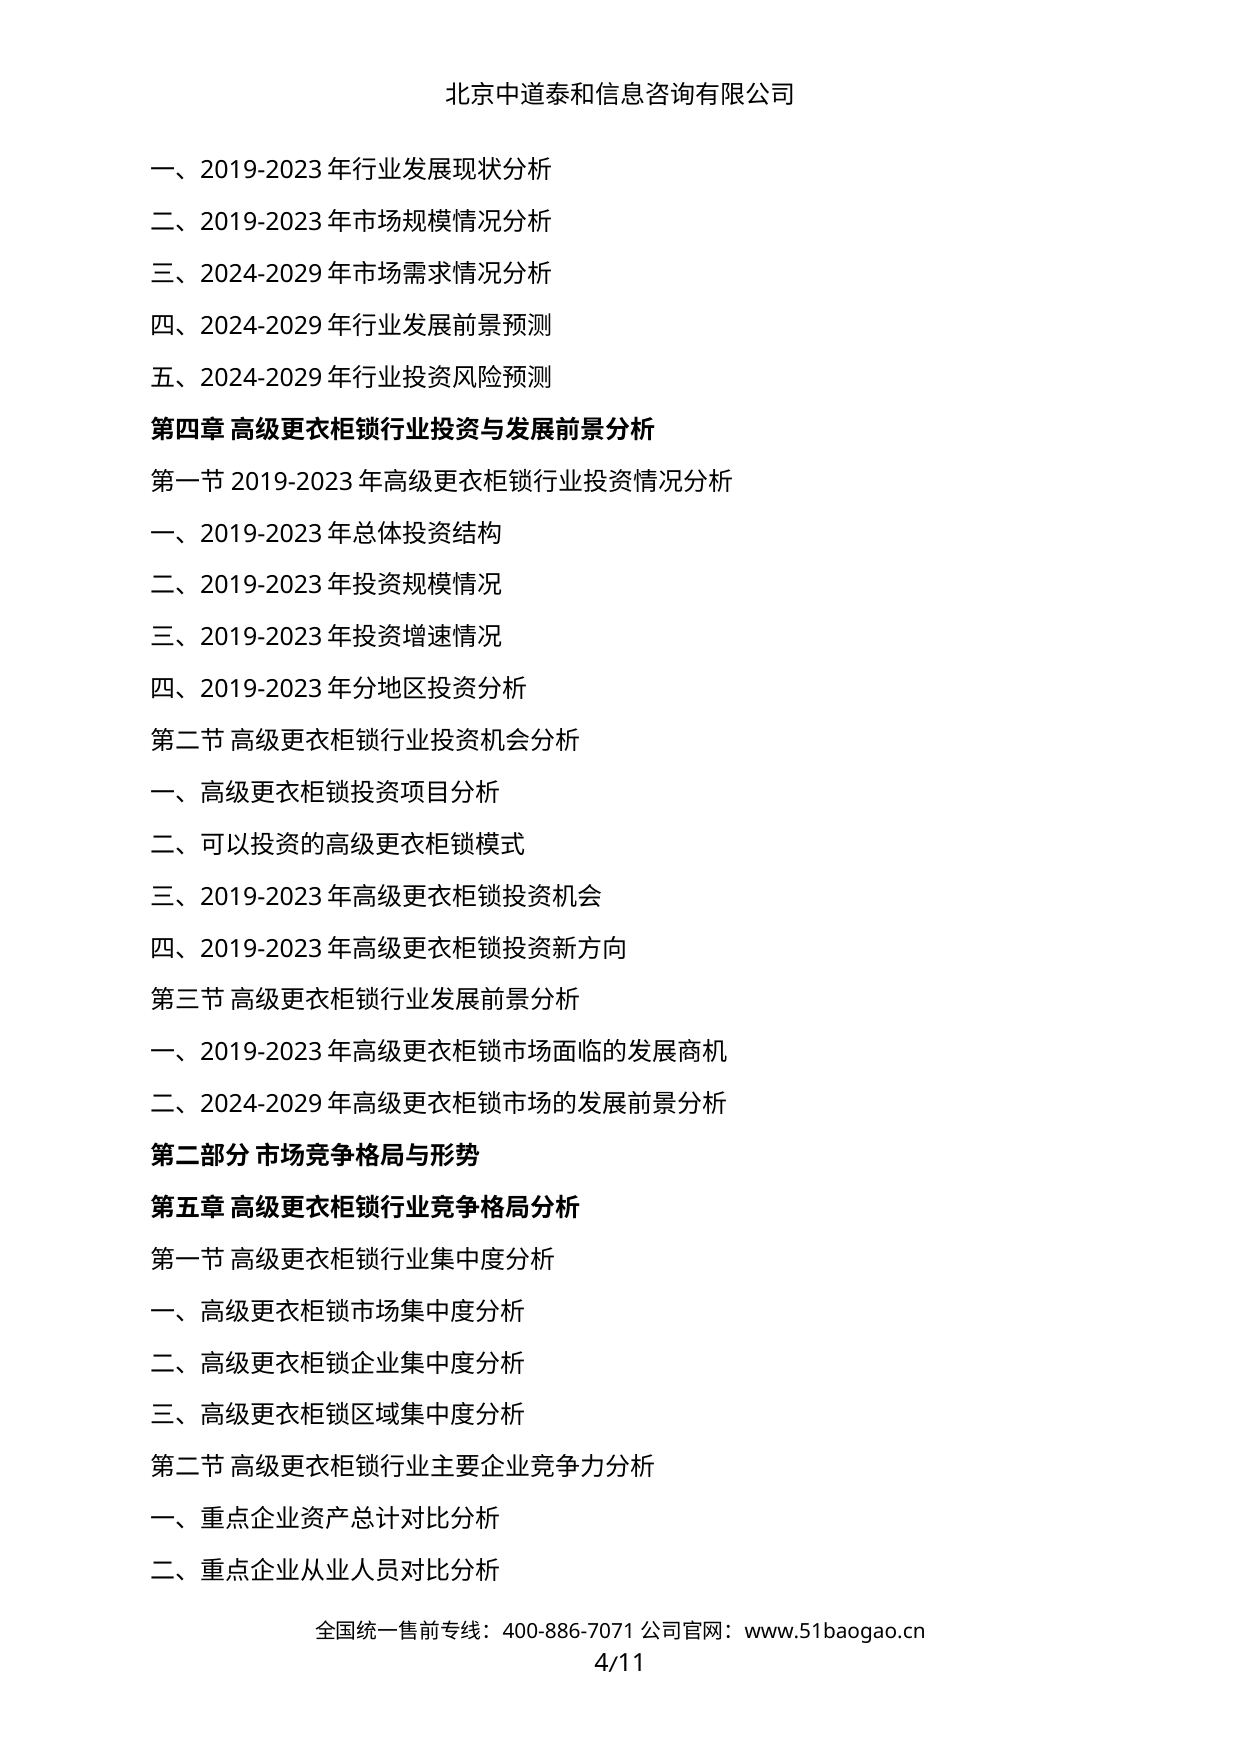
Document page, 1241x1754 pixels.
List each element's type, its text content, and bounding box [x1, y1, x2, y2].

text 第三节 高级更衣柜锁行业发展前景分析 [150, 980, 1090, 1016]
text 二、高级更衣柜锁企业集中度分析 [150, 1343, 1090, 1379]
text 五、2024-2029年行业投资风险预测 [150, 357, 1090, 394]
text 一、高级更衣柜锁市场集中度分析 [150, 1291, 1090, 1327]
text 三、2019-2023年投资增速情况 [150, 617, 1090, 653]
text 二、可以投资的高级更衣柜锁模式 [150, 824, 1090, 861]
text 一、重点企业资产总计对比分析 [150, 1499, 1090, 1535]
text 第五章 高级更衣柜锁行业竞争格局分析 [150, 1187, 1090, 1224]
text 三、2024-2029年市场需求情况分析 [150, 254, 1090, 290]
text 第二节 高级更衣柜锁行业主要企业竞争力分析 [150, 1447, 1090, 1483]
text 二、2019-2023年投资规模情况 [150, 565, 1090, 601]
text 四、2019-2023年高级更衣柜锁投资新方向 [150, 928, 1090, 964]
text 第二部分 市场竞争格局与形势 [150, 1136, 1090, 1172]
text 二、2019-2023年市场规模情况分析 [150, 202, 1090, 238]
text 四、2019-2023年分地区投资分析 [150, 669, 1090, 705]
text 第二节 高级更衣柜锁行业投资机会分析 [150, 721, 1090, 757]
text 三、高级更衣柜锁区域集中度分析 [150, 1395, 1090, 1431]
text 三、2019-2023年高级更衣柜锁投资机会 [150, 876, 1090, 912]
text 一、2019-2023年行业发展现状分析 [150, 150, 1090, 186]
text 第一节 2019-2023年高级更衣柜锁行业投资情况分析 [150, 461, 1090, 497]
text 一、2019-2023年高级更衣柜锁市场面临的发展商机 [150, 1032, 1090, 1068]
text 四、2024-2029年行业发展前景预测 [150, 306, 1090, 342]
text 一、高级更衣柜锁投资项目分析 [150, 772, 1090, 809]
text 第四章 高级更衣柜锁行业投资与发展前景分析 [150, 409, 1090, 446]
text 二、重点企业从业人员对比分析 [150, 1551, 1090, 1587]
text 二、2024-2029年高级更衣柜锁市场的发展前景分析 [150, 1084, 1090, 1120]
text 一、2019-2023年总体投资结构 [150, 513, 1090, 549]
text 第一节 高级更衣柜锁行业集中度分析 [150, 1239, 1090, 1276]
